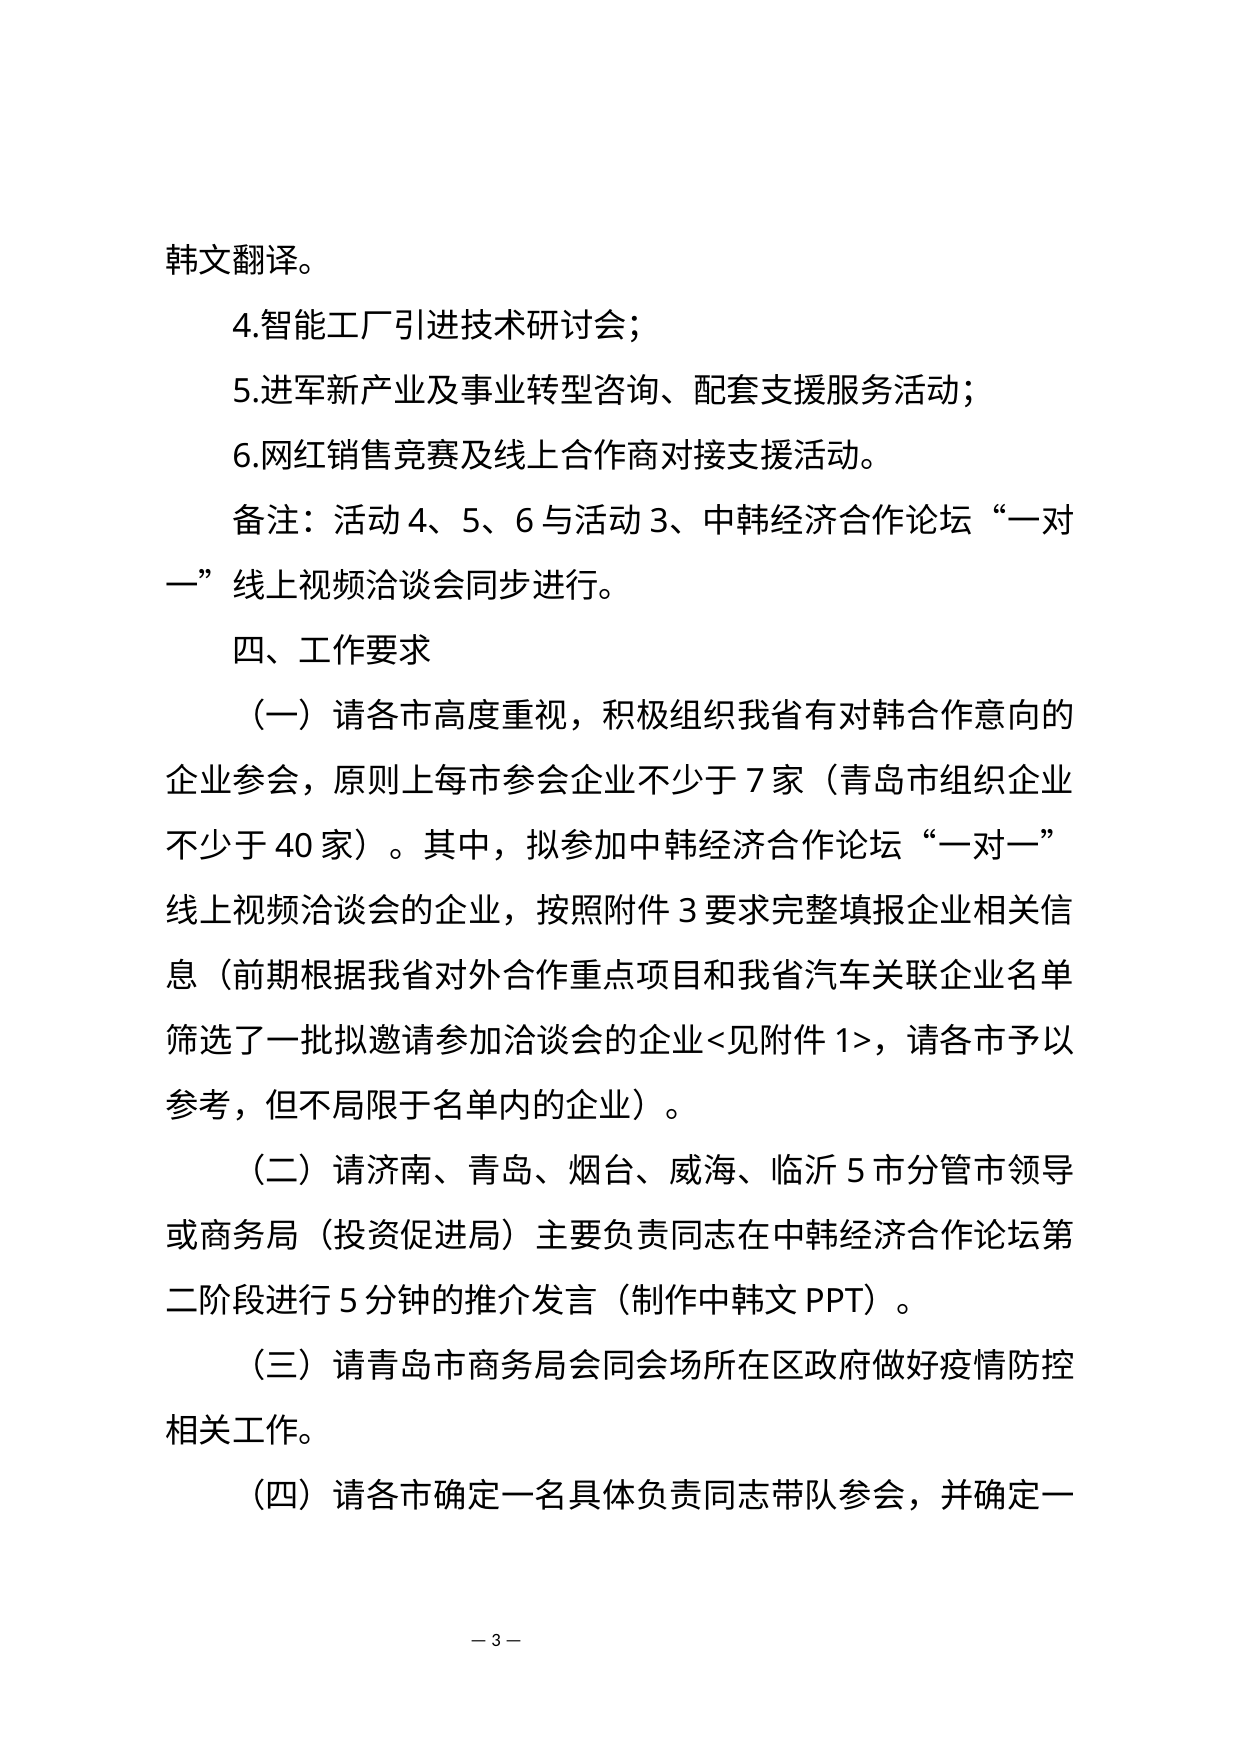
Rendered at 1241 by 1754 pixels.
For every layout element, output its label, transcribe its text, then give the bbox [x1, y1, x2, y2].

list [165, 1461, 1075, 1526]
text 备注：活动4、5、6与活动3、中韩经济合作论坛“一对一”线上视频洽谈会同步进行。 [165, 486, 1075, 616]
text 4.智能工厂引进技术研讨会； [165, 291, 1075, 356]
text 5.进军新产业及事业转型咨询、配套支援服务活动； [165, 356, 1075, 421]
list 请各市高度重视，积极组织我省有对韩合作意向的企业参会，原则上每市参会企业不少于7家（青岛市组织企业不少于40家）。其中，拟参加中韩经济合作论坛“一对一”线上视频洽谈会的企业，按照附件3要求完整填报企业相关信息（前期根据我省对外合作重点项目和我省汽车关联企业名单筛选了一批拟邀请参加洽谈会的企业<见附件1>，请各市予以参考，但不局限于名单内的企业）。 [165, 681, 1075, 1136]
list 请济南、青岛、烟台、威海、临沂5市分管市领导或商务局（投资促进局）主要负责同志在中韩经济合作论坛第二阶段进行5分钟的推介发言（制作中韩文PPT）。 [165, 1136, 1075, 1331]
list 请青岛市商务局会同会场所在区政府做好疫情防控相关工作。 [165, 1331, 1075, 1461]
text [165, 226, 1075, 291]
text 6.网红销售竞赛及线上合作商对接支援活动。 [165, 421, 1075, 486]
list 工作要求 [165, 616, 1075, 681]
